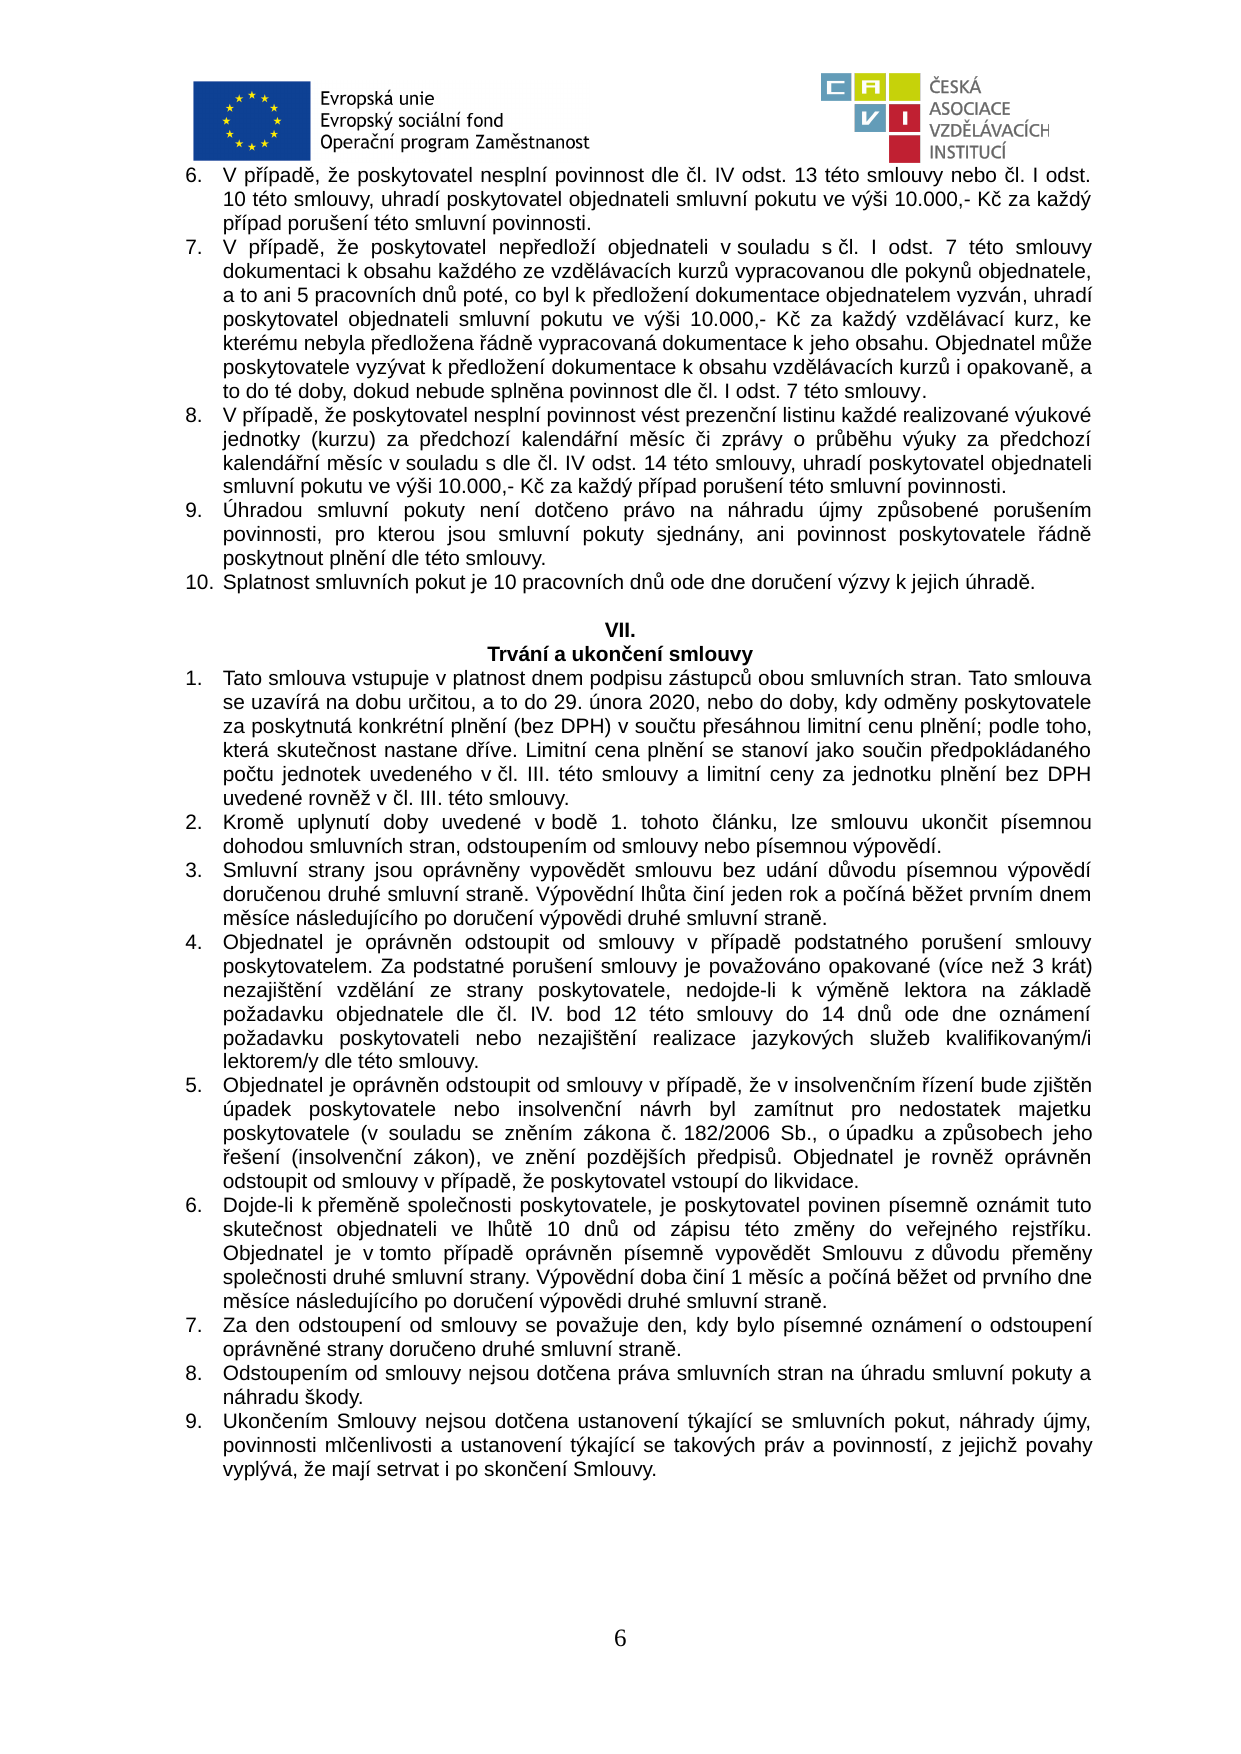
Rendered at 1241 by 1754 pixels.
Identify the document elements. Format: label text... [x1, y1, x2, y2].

list Objednatel je oprávněn odstoupit od smlouvy v případě, že v insolvenčním řízení bude zjištěn úpadek poskytovatele nebo insolvenční návrh byl zamítnut pro nedostatek majetku poskytovatele (v souladu se zněním zákona č. 182/2006 Sb., o úpadku a způsobech jeho řešení (insolvenční zákon), ve znění pozdějších předpisů. Objednatel je rovněž oprávněn odstoupit od smlouvy v případě, že poskytovatel vstoupí do likvidace. [185, 1073, 1093, 1193]
list V případě, že poskytovatel nesplní povinnost vést prezenční listinu každé realizované výukové jednotky (kurzu) za předchozí kalendářní měsíc či zprávy o průběhu výuky za předchozí kalendářní měsíc v souladu s dle čl. IV odst. 14 této smlouvy, uhradí poskytovatel objednateli smluvní pokutu ve výši 10.000,- Kč za každý případ porušení této smluvní povinnosti. [185, 402, 1093, 498]
list Ukončením Smlouvy nejsou dotčena ustanovení týkající se smluvních pokut, náhrady újmy, povinnosti mlčenlivosti a ustanovení týkající se takových práv a povinností, z jejichž povahy vyplývá, že mají setrvat i po skončení Smlouvy. [185, 1409, 1093, 1481]
list Dojde-li k přeměně společnosti poskytovatele, je poskytovatel povinen písemně oznámit tuto skutečnost objednateli ve lhůtě 10 dnů od zápisu této změny do veřejného rejstříku. Objednatel je v tomto případě oprávněn písemně vypovědět Smlouvu z důvodu přeměny společnosti druhé smluvní strany. Výpovědní doba činí 1 měsíc a počíná běžet od prvního dne měsíce následujícího po doručení výpovědi druhé smluvní straně. [185, 1193, 1093, 1313]
list Splatnost smluvních pokut je 10 pracovních dnů ode dne doručení výzvy k jejich úhradě. [185, 570, 1093, 594]
text Trvání a ukončení smlouvy [148, 642, 1093, 666]
list Kromě uplynutí doby uvedené v bodě 1. tohoto článku, lze smlouvu ukončit písemnou dohodou smluvních stran, odstoupením od smlouvy nebo písemnou výpovědí. [185, 810, 1093, 858]
picture [191, 80, 590, 163]
picture [821, 73, 1049, 163]
list V případě, že poskytovatel nesplní povinnost dle čl. IV odst. 13 této smlouvy nebo čl. I odst. 10 této smlouvy, uhradí poskytovatel objednateli smluvní pokutu ve výši 10.000,- Kč za každý případ porušení této smluvní povinnosti. [185, 163, 1093, 235]
list Smluvní strany jsou oprávněny vypovědět smlouvu bez udání důvodu písemnou výpovědí doručenou druhé smluvní straně. Výpovědní lhůta činí jeden rok a počíná běžet prvním dnem měsíce následujícího po doručení výpovědi druhé smluvní straně. [185, 858, 1093, 929]
list Objednatel je oprávněn odstoupit od smlouvy v případě podstatného porušení smlouvy poskytovatelem. Za podstatné porušení smlouvy je považováno opakované (více než 3 krát) nezajištění vzdělání ze strany poskytovatele, nedojde-li k výměně lektora na základě požadavku objednatele dle čl. IV. bod 12 této smlouvy do 14 dnů ode dne oznámení požadavku poskytovateli nebo nezajištění realizace jazykových služeb kvalifikovaným/i lektorem/y dle této smlouvy. [185, 929, 1093, 1073]
list Úhradou smluvní pokuty není dotčeno právo na náhradu újmy způsobené porušením povinnosti, pro kterou jsou smluvní pokuty sjednány, ani povinnost poskytovatele řádně poskytnout plnění dle této smlouvy. [185, 498, 1093, 570]
text VII. [148, 618, 1093, 642]
list Odstoupením od smlouvy nejsou dotčena práva smluvních stran na úhradu smluvní pokuty a náhradu škody. [185, 1361, 1093, 1409]
list Tato smlouva vstupuje v platnost dnem podpisu zástupců obou smluvních stran. Tato smlouva se uzavírá na dobu určitou, a to do 29. února 2020, nebo do doby, kdy odměny poskytovatele za poskytnutá konkrétní plnění (bez DPH) v součtu přesáhnou limitní cenu plnění; podle toho, která skutečnost nastane dříve. Limitní cena plnění se stanoví jako součin předpokládaného počtu jednotek uvedeného v čl. III. této smlouvy a limitní ceny za jednotku plnění bez DPH uvedené rovněž v čl. III. této smlouvy. [185, 666, 1093, 810]
list Za den odstoupení od smlouvy se považuje den, kdy bylo písemné oznámení o odstoupení oprávněné strany doručeno druhé smluvní straně. [185, 1313, 1093, 1361]
list V případě, že poskytovatel nepředloží objednateli v souladu s čl. I odst. 7 této smlouvy dokumentaci k obsahu každého ze vzdělávacích kurzů vypracovanou dle pokynů objednatele, a to ani 5 pracovních dnů poté, co byl k předložení dokumentace objednatelem vyzván, uhradí poskytovatel objednateli smluvní pokutu ve výši 10.000,- Kč za každý vzdělávací kurz, ke kterému nebyla předložena řádně vypracovaná dokumentace k jeho obsahu. Objednatel může poskytovatele vyzývat k předložení dokumentace k obsahu vzdělávacích kurzů i opakovaně, a to do té doby, dokud nebude splněna povinnost dle čl. I odst. 7 této smlouvy. [185, 235, 1093, 402]
